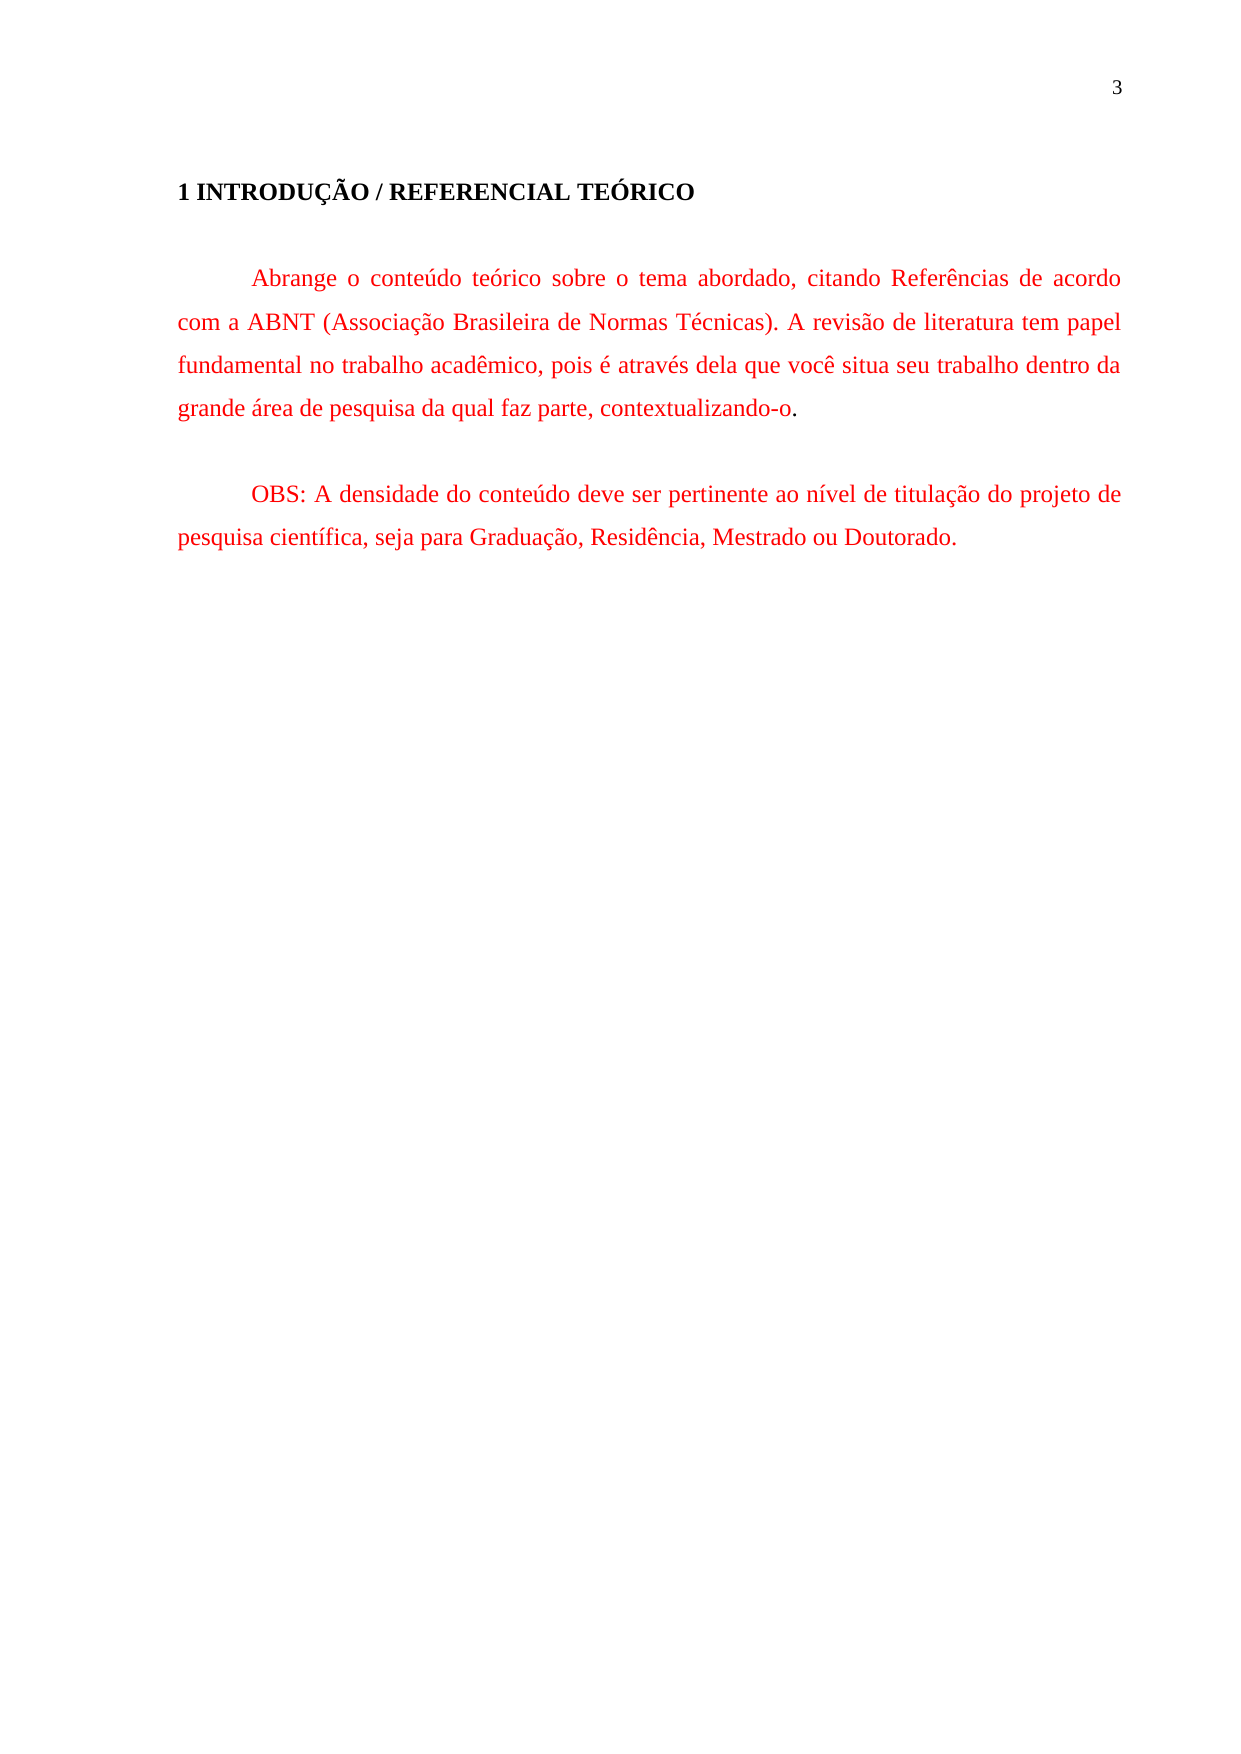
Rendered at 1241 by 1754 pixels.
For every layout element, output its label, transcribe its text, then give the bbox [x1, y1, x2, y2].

text OBS: A densidade do conteúdo deve ser pertinente ao nível de titulação do projeto de pesquisa científica, seja para Graduação, Residência, Mestrado ou Doutorado. [177, 479, 1122, 551]
text Abrange o conteúdo teórico sobre o tema abordado, citando Referências de acordo com a ABNT (Associação Brasileira de Normas Técnicas). A revisão de literatura tem papel fundamental no trabalho acadêmico, pois é através dela que você situa seu trabalho dentro da grande área de pesquisa da qual faz parte, contextualizando-o. [177, 263, 1122, 422]
text 1 INTRODUÇÃO / REFERENCIAL TEÓRICO [177, 177, 1122, 206]
